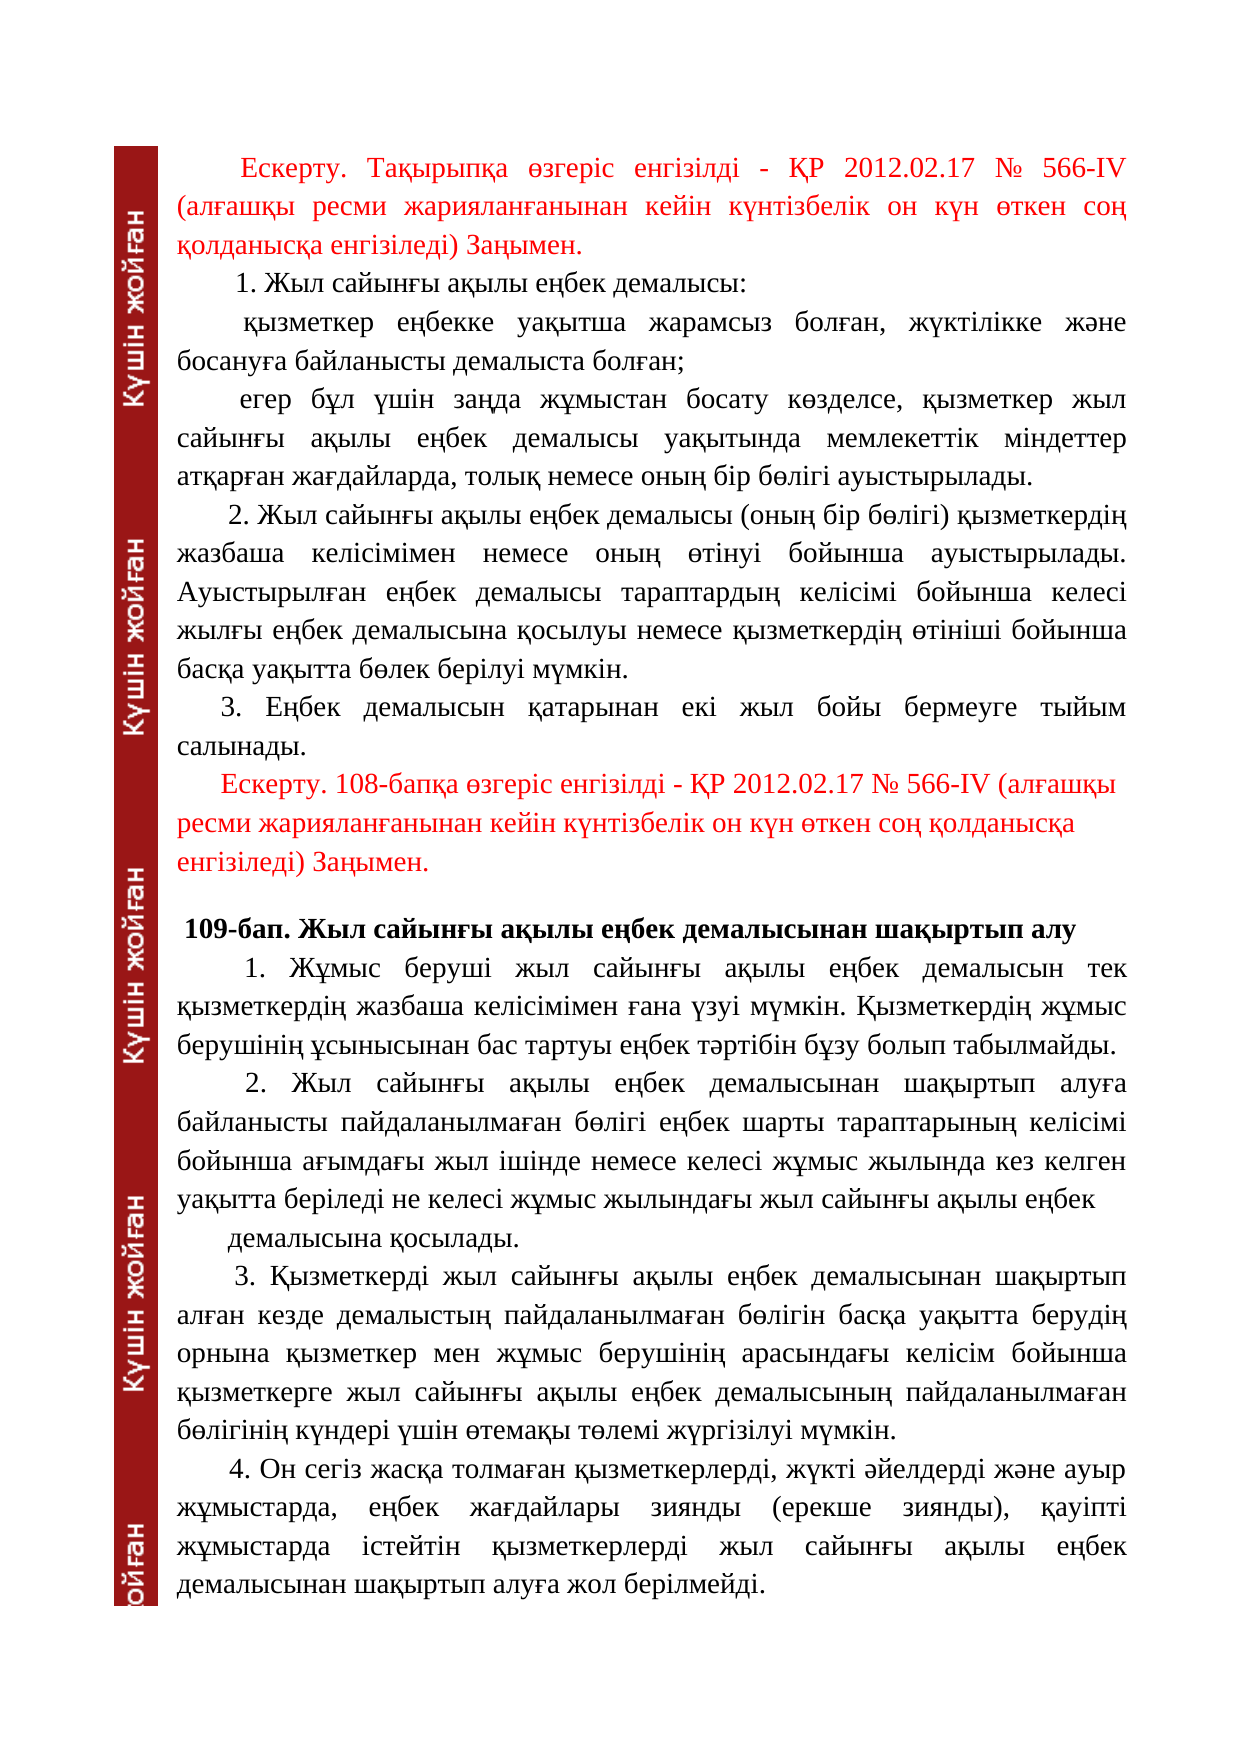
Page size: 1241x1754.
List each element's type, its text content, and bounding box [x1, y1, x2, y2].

picture [114, 907, 158, 911]
text Ескерту. 108-бапқа өзгеріс енгізілді - ҚР 2012.02.17 № 566-IV (алғашқы ресми жарияланғанынан кейін күнтізбелік он күн өткен соң қолданысқа енгізіледі) Заңымен. [112, 767, 1128, 907]
picture [114, 762, 158, 767]
picture [114, 684, 158, 689]
text 1. Жұмыс беруші жыл сайынғы ақылы еңбек демалысын тек қызметкердің жазбаша келісімімен ғана үзуі мүмкін. Қызметкердің жұмыс берушінің ұсынысынан бас тартуы еңбек тәртібін бұзу болып табылмайды. [112, 950, 1128, 1061]
picture [114, 492, 158, 497]
text демалысына қосылады. [112, 1220, 1128, 1253]
picture [114, 1253, 158, 1258]
picture [114, 1600, 158, 1606]
text Ескерту. Тақырыпқа өзгеріс енгізілді - ҚР 2012.02.17 № 566-IV (алғашқы ресми жарияланғанынан кейін күнтізбелік он күн өткен соң қолданысқа енгізіледі) Заңымен. [112, 150, 1128, 261]
picture [114, 146, 158, 150]
text 1. Жыл сайынғы ақылы еңбек демалысы: [112, 266, 1128, 299]
picture [114, 261, 158, 266]
text 3. Қызметкерді жыл сайынғы ақылы еңбек демалысынан шақыртып алған кезде демалыстың пайдаланылмаған бөлігін басқа уақытта берудің орнына қызметкер мен жұмыс берушінің арасындағы келісім бойынша қызметкерге жыл сайынғы ақылы еңбек демалысының пайдаланылмаған бөлігінің күндері үшін өтемақы төлемі жүргізілуі мүмкін. [112, 1258, 1128, 1446]
text егер бұл үшін заңда жұмыстан босату көзделсе, қызметкер жыл сайынғы ақылы еңбек демалысы уақытында мемлекеттік міндеттер атқарған жағдайларда, толық немесе оның бір бөлігі ауыстырылады. [112, 381, 1128, 492]
text қызметкер еңбекке уақытша жарамсыз болған, жүктілікке және босануға байланысты демалыста болған; [112, 304, 1128, 376]
picture [114, 299, 158, 304]
picture [114, 376, 158, 381]
picture [114, 1446, 158, 1451]
text 4. Он сегіз жасқа толмаған қызметкерлерді, жүкті әйелдерді және ауыр жұмыстарда, еңбек жағдайлары зиянды (ерекше зиянды), қауіпті жұмыстарда істейтін қызметкерлерді жыл сайынғы ақылы еңбек демалысынан шақыртып алуға жол берілмейді. [112, 1451, 1128, 1600]
picture [114, 945, 158, 950]
text 2. Жыл сайынғы ақылы еңбек демалысы (оның бір бөлігі) қызметкердің жазбаша келісімімен немесе оның өтінуі бойынша ауыстырылады. Ауыстырылған еңбек демалысы тараптардың келісімі бойынша келесі жылғы еңбек демалысына қосылуы немесе қызметкердің өтініші бойынша басқа уақытта бөлек берілуі мүмкін. [112, 497, 1128, 684]
picture [114, 1061, 158, 1066]
text 2. Жыл сайынғы ақылы еңбек демалысынан шақыртып алуға байланысты пайдаланылмаған бөлігі еңбек шарты тараптарының келісімі бойынша ағымдағы жыл ішінде немесе келесі жұмыс жылында кез келген уақытта беріледі не келесі жұмыс жылындағы жыл сайынғы ақылы еңбек [112, 1066, 1128, 1215]
text 109-бап. Жыл сайынғы ақылы еңбек демалысынан шақыртып алу [112, 911, 1128, 945]
picture [114, 1215, 158, 1220]
text 3. Еңбек демалысын қатарынан екі жыл бойы бермеуге тыйым салынады. [112, 689, 1128, 762]
